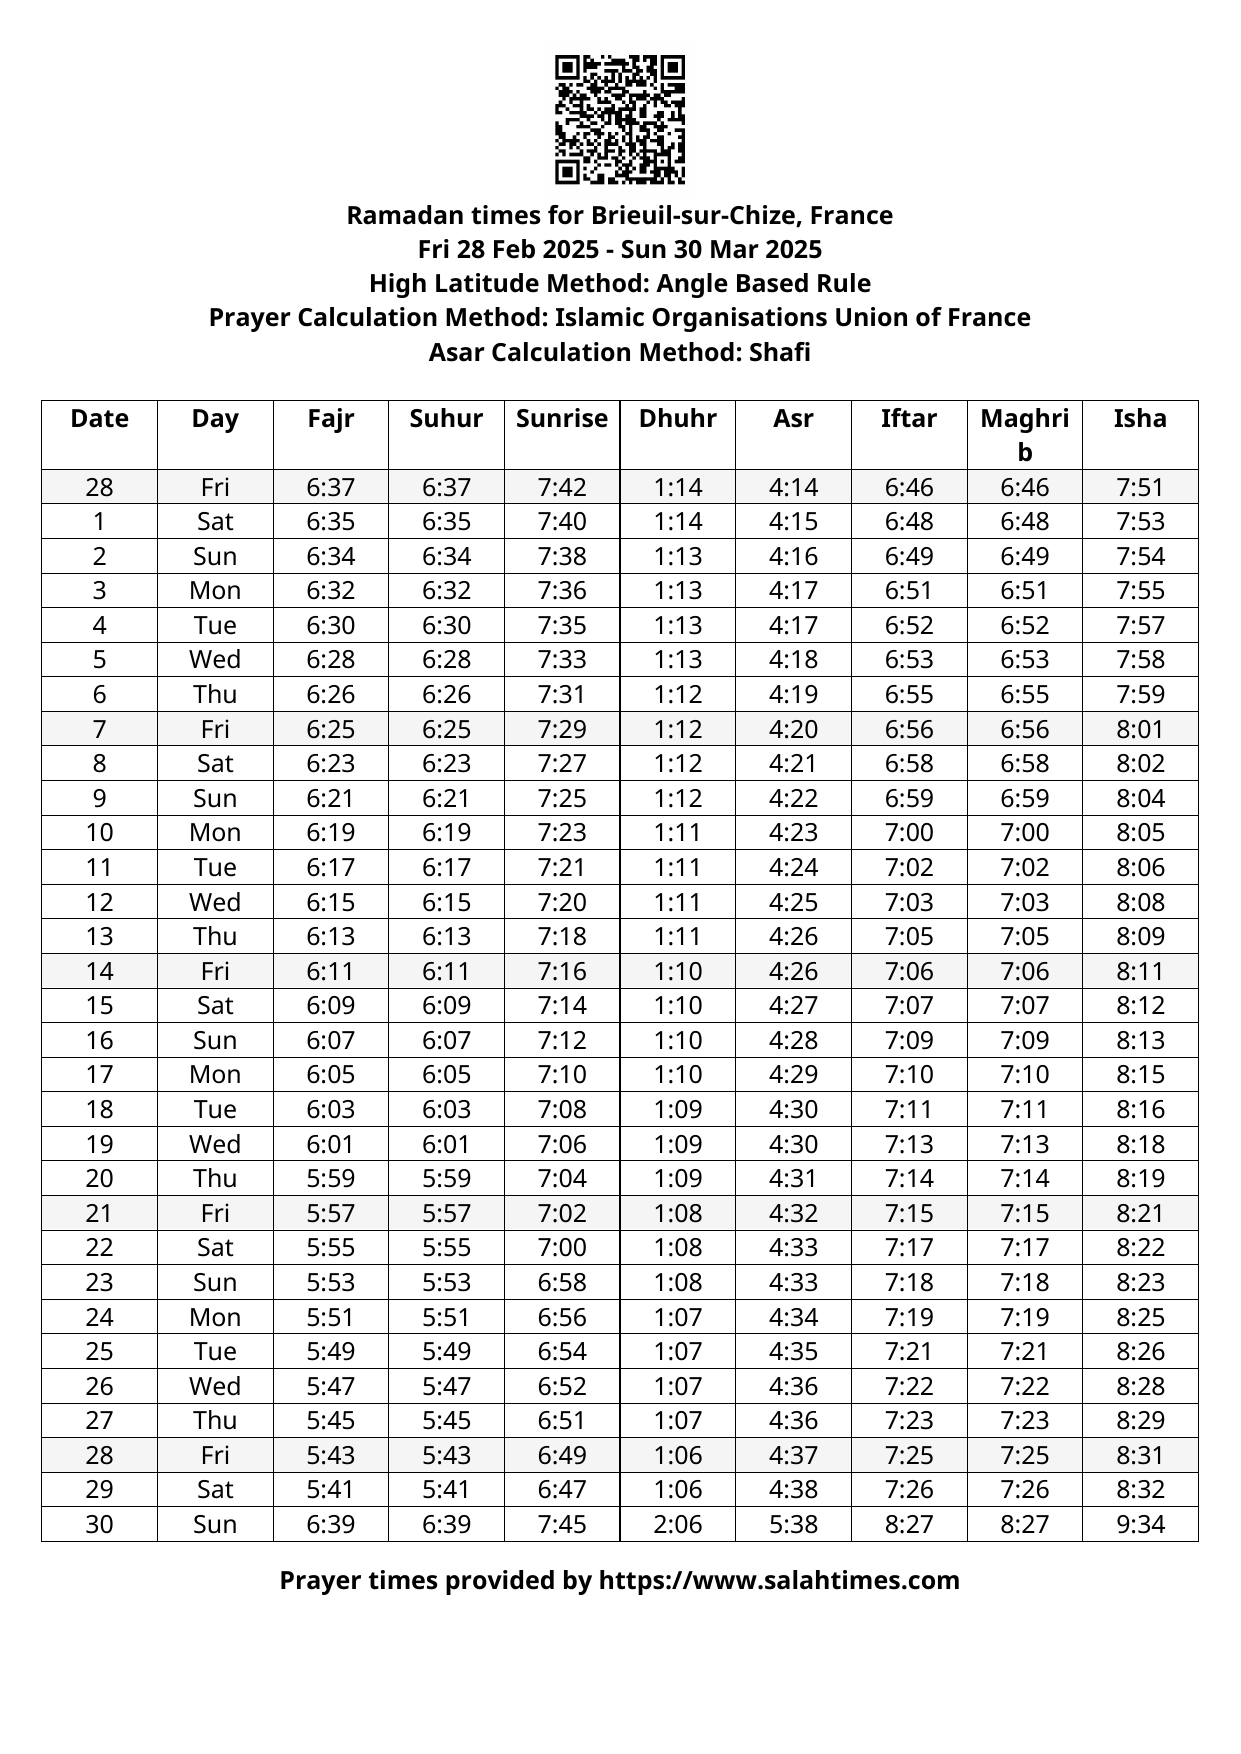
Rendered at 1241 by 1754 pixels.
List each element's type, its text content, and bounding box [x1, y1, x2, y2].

table_cell 5:55 [389, 1231, 504, 1264]
table_cell 1:10 [621, 989, 735, 1022]
table_cell 8:31 [1083, 1438, 1198, 1472]
table_cell 4:24 [736, 850, 851, 884]
table_cell 6:37 [389, 470, 504, 503]
table_header Asr [736, 401, 851, 469]
table_cell 17 [42, 1058, 157, 1091]
table_cell 8:04 [1083, 781, 1198, 814]
table_cell Mon [158, 816, 273, 849]
table_cell 9 [42, 781, 157, 814]
table_cell 4:36 [736, 1404, 851, 1437]
table_cell 6:56 [505, 1300, 619, 1333]
table_cell 6:26 [274, 677, 388, 711]
table_cell 4:29 [736, 1058, 851, 1091]
table_cell 7:15 [852, 1196, 967, 1229]
table_cell 27 [42, 1404, 157, 1437]
table_cell 8:28 [1083, 1369, 1198, 1402]
table_cell 1 [42, 504, 157, 538]
table_cell Mon [158, 1058, 273, 1091]
table_cell 8:18 [1083, 1127, 1198, 1160]
table_cell 6:21 [274, 781, 388, 814]
table_cell 8:15 [1083, 1058, 1198, 1091]
table_cell 1:14 [621, 504, 735, 538]
table_cell 6:53 [852, 643, 967, 676]
table_cell 8 [42, 746, 157, 780]
table_cell 7:25 [852, 1438, 967, 1472]
table_cell 7:26 [852, 1473, 967, 1506]
table_cell 7:07 [852, 989, 967, 1022]
table_cell 7:33 [505, 643, 619, 676]
table_cell 4:38 [736, 1473, 851, 1506]
table_cell 6:26 [389, 677, 504, 711]
table_cell 7:53 [1083, 504, 1198, 538]
table_cell 8:21 [1083, 1196, 1198, 1229]
table_cell 4:19 [736, 677, 851, 711]
table_cell 7:18 [968, 1265, 1082, 1299]
table_cell 8:26 [1083, 1334, 1198, 1368]
table_cell 6:48 [968, 504, 1082, 538]
table_cell Tue [158, 850, 273, 884]
table_cell 8:27 [852, 1507, 967, 1541]
table_cell 29 [42, 1473, 157, 1506]
table_cell 8:19 [1083, 1161, 1198, 1195]
table_cell 7:12 [505, 1023, 619, 1057]
table_cell 30 [42, 1507, 157, 1541]
table_header Suhur [389, 401, 504, 469]
table_cell 6:47 [505, 1473, 619, 1506]
table_cell 6:56 [852, 712, 967, 745]
table_cell 7:10 [968, 1058, 1082, 1091]
table_cell 1:12 [621, 712, 735, 745]
table_cell 7:16 [505, 954, 619, 987]
table_cell 4:31 [736, 1161, 851, 1195]
table_cell 6:51 [505, 1404, 619, 1437]
table_cell 6:52 [505, 1369, 619, 1402]
picture [542, 41, 699, 198]
table_cell Thu [158, 677, 273, 711]
table_cell 1:07 [621, 1369, 735, 1402]
table_cell 18 [42, 1092, 157, 1126]
table_cell 21 [42, 1196, 157, 1229]
table_cell 4:36 [736, 1369, 851, 1402]
table_cell Fri [158, 470, 273, 503]
table_cell Wed [158, 885, 273, 918]
table_cell 1:11 [621, 919, 735, 953]
table_cell 7:06 [852, 954, 967, 987]
table_cell 7:26 [968, 1473, 1082, 1506]
table_cell 6:54 [505, 1334, 619, 1368]
table_cell 1:09 [621, 1092, 735, 1126]
table_cell 6 [42, 677, 157, 711]
table_cell Thu [158, 1404, 273, 1437]
table_cell 7:10 [852, 1058, 967, 1091]
table_cell 7:42 [505, 470, 619, 503]
table_cell 7:08 [505, 1092, 619, 1126]
table_cell 7:00 [505, 1231, 619, 1264]
table_cell 19 [42, 1127, 157, 1160]
table_cell 5:45 [389, 1404, 504, 1437]
table_cell 6:17 [389, 850, 504, 884]
table_cell 28 [42, 1438, 157, 1472]
table_cell 7:10 [505, 1058, 619, 1091]
table_cell 6:03 [389, 1092, 504, 1126]
table_cell 7:03 [852, 885, 967, 918]
table_cell 1:10 [621, 1058, 735, 1091]
table_cell 8:29 [1083, 1404, 1198, 1437]
table_cell 1:07 [621, 1300, 735, 1333]
table_cell 5:38 [736, 1507, 851, 1541]
table_cell 1:12 [621, 677, 735, 711]
table_cell 6:05 [389, 1058, 504, 1091]
table_cell 8:12 [1083, 989, 1198, 1022]
table_cell 8:25 [1083, 1300, 1198, 1333]
table_cell 1:06 [621, 1438, 735, 1472]
table_cell 6:07 [389, 1023, 504, 1057]
table_cell Sat [158, 746, 273, 780]
table_cell 7:04 [505, 1161, 619, 1195]
table_cell 4:18 [736, 643, 851, 676]
table_cell Thu [158, 1161, 273, 1195]
table_cell Sat [158, 989, 273, 1022]
table_cell 4:33 [736, 1265, 851, 1299]
table_cell Fri [158, 712, 273, 745]
table_cell 1:14 [621, 470, 735, 503]
table_cell 1:08 [621, 1265, 735, 1299]
text Ramadan times for Brieuil-sur-Chize, France [42, 198, 1198, 232]
table_header Sunrise [505, 401, 619, 469]
table_cell 1:08 [621, 1231, 735, 1264]
table_cell 8:05 [1083, 816, 1198, 849]
table_cell 12 [42, 885, 157, 918]
table_cell 7:14 [968, 1161, 1082, 1195]
table_cell 7:06 [505, 1127, 619, 1160]
table_cell 8:22 [1083, 1231, 1198, 1264]
table_cell 7:20 [505, 885, 619, 918]
table_cell 8:23 [1083, 1265, 1198, 1299]
table_header Date [42, 401, 157, 469]
table_cell 6:48 [852, 504, 967, 538]
table_cell 6:49 [852, 539, 967, 572]
table_cell 7:02 [852, 850, 967, 884]
table_cell 7:03 [968, 885, 1082, 918]
table_cell 1:12 [621, 781, 735, 814]
table_cell 6:23 [389, 746, 504, 780]
table_cell 1:06 [621, 1473, 735, 1506]
table_cell 5:47 [274, 1369, 388, 1402]
table_cell 9:34 [1083, 1507, 1198, 1541]
table_header Dhuhr [621, 401, 735, 469]
table_cell 5:57 [274, 1196, 388, 1229]
table_cell 7:11 [852, 1092, 967, 1126]
table_cell 7:23 [852, 1404, 967, 1437]
table_cell 4:26 [736, 954, 851, 987]
table_cell 6:58 [968, 746, 1082, 780]
table_cell Tue [158, 1092, 273, 1126]
text High Latitude Method: Angle Based Rule [42, 266, 1198, 300]
table_cell 11 [42, 850, 157, 884]
table_cell 1:08 [621, 1196, 735, 1229]
table_cell 4:28 [736, 1023, 851, 1057]
table_cell 6:19 [274, 816, 388, 849]
table_cell 2 [42, 539, 157, 572]
table_cell 22 [42, 1231, 157, 1264]
table_header Iftar [852, 401, 967, 469]
table_cell 8:06 [1083, 850, 1198, 884]
table_cell 4:26 [736, 919, 851, 953]
table_cell 6:39 [389, 1507, 504, 1541]
table_cell 6:13 [389, 919, 504, 953]
table_cell 6:51 [968, 574, 1082, 607]
table_cell 7:14 [505, 989, 619, 1022]
table_cell 7:58 [1083, 643, 1198, 676]
table_cell 1:12 [621, 746, 735, 780]
table_cell 6:03 [274, 1092, 388, 1126]
table_cell 7:29 [505, 712, 619, 745]
table_header Day [158, 401, 273, 469]
table_cell 4 [42, 608, 157, 642]
table_cell 7:54 [1083, 539, 1198, 572]
table_cell 6:58 [852, 746, 967, 780]
table_cell 6:30 [389, 608, 504, 642]
table_cell 4:20 [736, 712, 851, 745]
table_header Fajr [274, 401, 388, 469]
table_cell 1:11 [621, 816, 735, 849]
table_cell 8:13 [1083, 1023, 1198, 1057]
table_cell Mon [158, 574, 273, 607]
table_cell 6:35 [274, 504, 388, 538]
table_cell 1:07 [621, 1404, 735, 1437]
table_cell 8:08 [1083, 885, 1198, 918]
table_cell 6:46 [968, 470, 1082, 503]
table_cell 7:21 [505, 850, 619, 884]
table_cell 4:14 [736, 470, 851, 503]
table_cell 6:28 [274, 643, 388, 676]
table_cell 7:23 [505, 816, 619, 849]
table_cell 5:41 [274, 1473, 388, 1506]
table_cell 6:05 [274, 1058, 388, 1091]
table_cell 4:15 [736, 504, 851, 538]
table_cell Sat [158, 504, 273, 538]
table_cell 7:07 [968, 989, 1082, 1022]
table_cell 6:15 [389, 885, 504, 918]
table_cell 10 [42, 816, 157, 849]
table_cell 7:57 [1083, 608, 1198, 642]
table_cell 5 [42, 643, 157, 676]
table_cell 8:27 [968, 1507, 1082, 1541]
table_cell 6:49 [505, 1438, 619, 1472]
table_cell 5:49 [389, 1334, 504, 1368]
table_cell 7:19 [852, 1300, 967, 1333]
table_cell 7:25 [505, 781, 619, 814]
table_cell 1:13 [621, 643, 735, 676]
table_cell Fri [158, 954, 273, 987]
table_cell 7:21 [852, 1334, 967, 1368]
table_cell 1:11 [621, 850, 735, 884]
table_cell Wed [158, 643, 273, 676]
table_cell 4:25 [736, 885, 851, 918]
table_cell 6:39 [274, 1507, 388, 1541]
table_cell 4:17 [736, 574, 851, 607]
table_cell 7:21 [968, 1334, 1082, 1368]
table_cell Mon [158, 1300, 273, 1333]
table_cell 6:23 [274, 746, 388, 780]
table_cell Fri [158, 1438, 273, 1472]
table_cell 4:32 [736, 1196, 851, 1229]
table_cell 4:23 [736, 816, 851, 849]
table_cell 5:59 [274, 1161, 388, 1195]
table_cell 6:53 [968, 643, 1082, 676]
table_cell 7:00 [852, 816, 967, 849]
table_cell 4:22 [736, 781, 851, 814]
table_cell 4:27 [736, 989, 851, 1022]
table_cell 6:15 [274, 885, 388, 918]
table_cell Wed [158, 1127, 273, 1160]
table_cell 20 [42, 1161, 157, 1195]
table_cell 4:33 [736, 1231, 851, 1264]
table_cell 2:06 [621, 1507, 735, 1541]
table_cell 6:01 [389, 1127, 504, 1160]
table_cell 6:25 [274, 712, 388, 745]
table_cell 6:56 [968, 712, 1082, 745]
table_cell 1:13 [621, 608, 735, 642]
table_cell 5:55 [274, 1231, 388, 1264]
table_cell 8:11 [1083, 954, 1198, 987]
table_cell 6:51 [852, 574, 967, 607]
table_cell 6:13 [274, 919, 388, 953]
table_cell 7:17 [852, 1231, 967, 1264]
table_cell Sat [158, 1231, 273, 1264]
table_cell 1:11 [621, 885, 735, 918]
table_cell 7:25 [968, 1438, 1082, 1472]
table_cell 4:30 [736, 1092, 851, 1126]
table_cell 7:05 [852, 919, 967, 953]
table_cell Sun [158, 781, 273, 814]
table_cell 25 [42, 1334, 157, 1368]
table_cell 7:02 [505, 1196, 619, 1229]
table_cell 8:16 [1083, 1092, 1198, 1126]
table_cell 1:09 [621, 1127, 735, 1160]
table_cell 7:19 [968, 1300, 1082, 1333]
table_cell 5:59 [389, 1161, 504, 1195]
table_cell 1:13 [621, 539, 735, 572]
table_cell 6:19 [389, 816, 504, 849]
table_header Isha [1083, 401, 1198, 469]
table_cell 7:15 [968, 1196, 1082, 1229]
table_cell 7:40 [505, 504, 619, 538]
text Prayer times provided by https://www.salahtimes.com [42, 1563, 1198, 1597]
table_cell 1:10 [621, 1023, 735, 1057]
table_cell 7:22 [968, 1369, 1082, 1402]
table_cell 5:45 [274, 1404, 388, 1437]
table_cell 6:17 [274, 850, 388, 884]
table_cell 7:27 [505, 746, 619, 780]
table_cell 13 [42, 919, 157, 953]
table_cell 6:09 [389, 989, 504, 1022]
table_cell 7:14 [852, 1161, 967, 1195]
table_cell 16 [42, 1023, 157, 1057]
table_cell 6:37 [274, 470, 388, 503]
table_cell 7:13 [968, 1127, 1082, 1160]
table_cell 6:59 [852, 781, 967, 814]
table_cell 24 [42, 1300, 157, 1333]
table_cell 7:35 [505, 608, 619, 642]
table_cell 7:31 [505, 677, 619, 711]
table_cell 7:45 [505, 1507, 619, 1541]
table_cell 4:17 [736, 608, 851, 642]
table_header Maghrib [968, 401, 1082, 469]
table_cell 6:30 [274, 608, 388, 642]
table_cell 7:51 [1083, 470, 1198, 503]
table_cell 23 [42, 1265, 157, 1299]
table_cell Sun [158, 539, 273, 572]
table_cell 26 [42, 1369, 157, 1402]
table_cell 6:49 [968, 539, 1082, 572]
table_cell 1:13 [621, 574, 735, 607]
table_cell 6:01 [274, 1127, 388, 1160]
table_cell Tue [158, 1334, 273, 1368]
table_cell 7:05 [968, 919, 1082, 953]
table_cell Wed [158, 1369, 273, 1402]
table_cell 6:55 [852, 677, 967, 711]
table_cell 4:30 [736, 1127, 851, 1160]
table_cell 4:21 [736, 746, 851, 780]
table_cell 7:11 [968, 1092, 1082, 1126]
table_cell 6:59 [968, 781, 1082, 814]
table_cell 7:23 [968, 1404, 1082, 1437]
table_cell 6:11 [274, 954, 388, 987]
table_cell 6:46 [852, 470, 967, 503]
table_cell 6:58 [505, 1265, 619, 1299]
table_cell 5:53 [389, 1265, 504, 1299]
table_cell 4:34 [736, 1300, 851, 1333]
table_cell 3 [42, 574, 157, 607]
table_cell 5:47 [389, 1369, 504, 1402]
table_cell 5:43 [389, 1438, 504, 1472]
table_cell 5:53 [274, 1265, 388, 1299]
table_cell 6:21 [389, 781, 504, 814]
table_cell 6:34 [274, 539, 388, 572]
table_cell 4:37 [736, 1438, 851, 1472]
table_cell 6:28 [389, 643, 504, 676]
table_cell 14 [42, 954, 157, 987]
table_cell 1:10 [621, 954, 735, 987]
text Asar Calculation Method: Shafi [42, 334, 1198, 368]
table_cell 4:35 [736, 1334, 851, 1368]
table_cell 8:02 [1083, 746, 1198, 780]
table_cell 7:00 [968, 816, 1082, 849]
table_cell 1:09 [621, 1161, 735, 1195]
table_cell 5:41 [389, 1473, 504, 1506]
table_cell 7:59 [1083, 677, 1198, 711]
table_cell 6:32 [389, 574, 504, 607]
table_cell 28 [42, 470, 157, 503]
table_cell 6:34 [389, 539, 504, 572]
table_cell Sun [158, 1507, 273, 1541]
table_cell 7:09 [968, 1023, 1082, 1057]
table_cell 5:43 [274, 1438, 388, 1472]
table_cell Thu [158, 919, 273, 953]
table_cell 5:49 [274, 1334, 388, 1368]
table_cell Fri [158, 1196, 273, 1229]
table_cell 6:52 [968, 608, 1082, 642]
table_cell 5:51 [274, 1300, 388, 1333]
table_cell 7:06 [968, 954, 1082, 987]
table_cell 6:11 [389, 954, 504, 987]
table_cell Sun [158, 1023, 273, 1057]
table_cell 7 [42, 712, 157, 745]
table_cell Sun [158, 1265, 273, 1299]
table_cell 7:09 [852, 1023, 967, 1057]
table_cell Sat [158, 1473, 273, 1506]
table_cell 6:52 [852, 608, 967, 642]
table_cell 7:02 [968, 850, 1082, 884]
table_cell 7:55 [1083, 574, 1198, 607]
table_cell 7:22 [852, 1369, 967, 1402]
text Prayer Calculation Method: Islamic Organisations Union of France [42, 300, 1198, 334]
table_cell 15 [42, 989, 157, 1022]
table_cell 4:16 [736, 539, 851, 572]
table_cell 6:32 [274, 574, 388, 607]
table_cell 7:18 [852, 1265, 967, 1299]
table_cell 7:38 [505, 539, 619, 572]
table_cell 7:18 [505, 919, 619, 953]
table_cell 6:25 [389, 712, 504, 745]
table_cell 6:35 [389, 504, 504, 538]
table_cell 7:13 [852, 1127, 967, 1160]
table_cell 8:01 [1083, 712, 1198, 745]
table_cell 5:57 [389, 1196, 504, 1229]
table_cell 6:09 [274, 989, 388, 1022]
table_cell 5:51 [389, 1300, 504, 1333]
table_cell 6:55 [968, 677, 1082, 711]
table_cell 7:36 [505, 574, 619, 607]
table_cell 6:07 [274, 1023, 388, 1057]
table_cell Tue [158, 608, 273, 642]
table_cell 1:07 [621, 1334, 735, 1368]
table_cell 7:17 [968, 1231, 1082, 1264]
table_cell 8:09 [1083, 919, 1198, 953]
text Fri 28 Feb 2025 - Sun 30 Mar 2025 [42, 232, 1198, 266]
table_cell 8:32 [1083, 1473, 1198, 1506]
